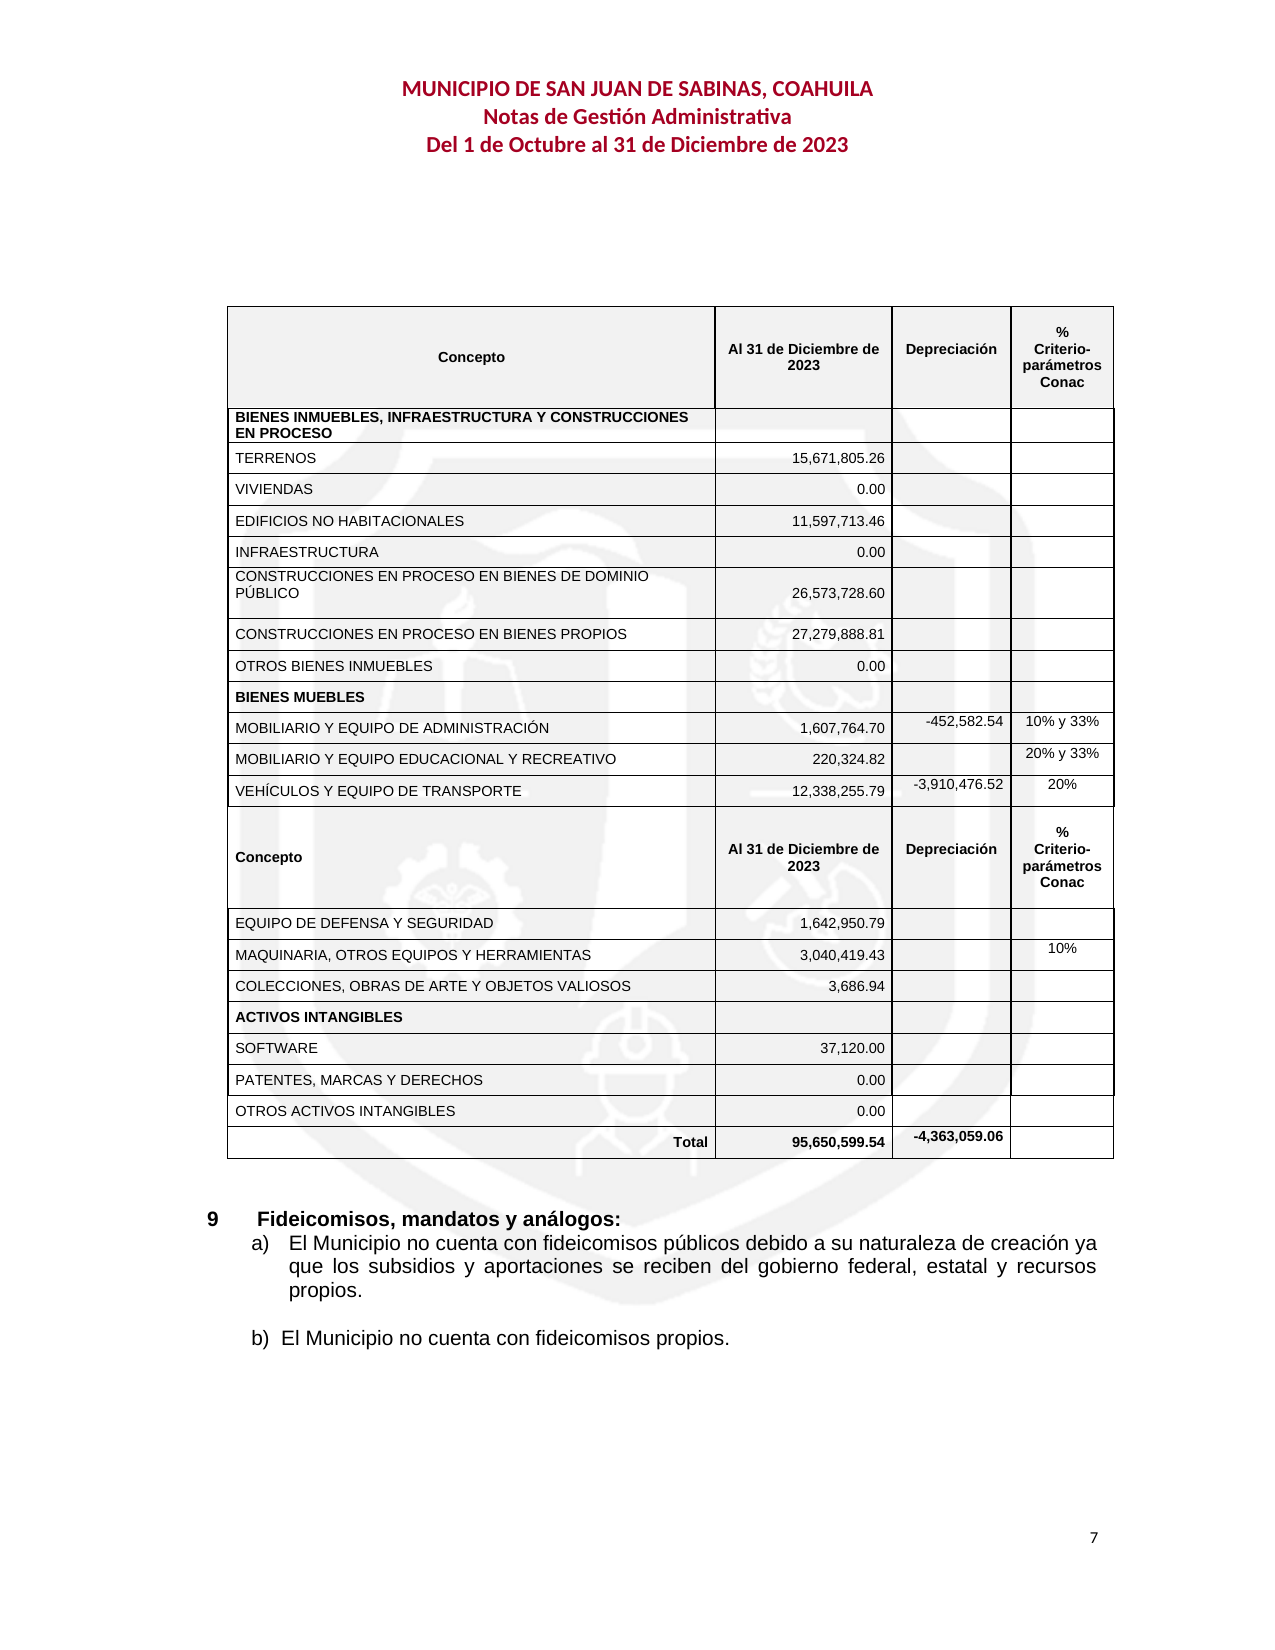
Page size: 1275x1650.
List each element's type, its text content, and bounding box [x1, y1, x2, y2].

table_header Depreciación [893, 307, 1010, 407]
table_cell [1012, 409, 1113, 442]
table_cell [893, 443, 1010, 473]
table_cell -452,582.54 [893, 713, 1010, 743]
table_cell Al 31 de Diciembre de 2023 [716, 807, 891, 907]
table_cell [1012, 506, 1113, 536]
table_cell 15,671,805.26 [716, 443, 891, 473]
table_cell [893, 474, 1010, 504]
table_cell [893, 409, 1010, 442]
table_cell [1012, 443, 1113, 473]
table_cell 95,650,599.54 [716, 1127, 892, 1157]
table_cell [1012, 537, 1113, 567]
table_cell MOBILIARIO Y EQUIPO EDUCACIONAL Y RECREATIVO [229, 744, 715, 774]
table_cell 220,324.82 [716, 744, 891, 774]
table_cell [1012, 909, 1113, 939]
table_cell EDIFICIOS NO HABITACIONALES [229, 506, 715, 536]
table_cell 3,686.94 [716, 971, 891, 1001]
table_cell Total [228, 1127, 715, 1157]
table_cell [716, 1002, 891, 1032]
table_cell [893, 682, 1010, 712]
table_cell 1,642,950.79 [716, 909, 891, 939]
table_cell [1012, 1034, 1113, 1064]
table_cell [1011, 1127, 1113, 1157]
text b) El Municipio no cuenta con fideicomisos propios. [251, 1326, 1098, 1350]
table_cell -3,910,476.52 [893, 776, 1010, 806]
table_cell [1012, 971, 1113, 1001]
table_cell CONSTRUCCIONES EN PROCESO EN BIENES DE DOMINIO PÚBLICO [229, 568, 715, 618]
table_cell CONSTRUCCIONES EN PROCESO EN BIENES PROPIOS [229, 619, 715, 649]
table_cell [893, 1065, 1010, 1095]
table_cell [893, 506, 1010, 536]
table_cell SOFTWARE [229, 1034, 715, 1064]
table_cell [1012, 682, 1113, 712]
table_cell [893, 940, 1010, 970]
table_cell ACTIVOS INTANGIBLES [229, 1002, 715, 1032]
table_cell 37,120.00 [716, 1034, 891, 1064]
table_cell 10% y 33% [1012, 713, 1113, 743]
table_cell [893, 651, 1010, 681]
table_cell 3,040,419.43 [716, 940, 891, 970]
table_cell 26,573,728.60 [716, 568, 891, 618]
table_cell OTROS BIENES INMUEBLES [229, 651, 715, 681]
table_cell 0.00 [716, 1065, 891, 1095]
table_cell [893, 619, 1010, 649]
table_cell [1011, 1096, 1113, 1126]
table_cell 20% [1012, 776, 1113, 806]
table_cell BIENES INMUEBLES, INFRAESTRUCTURA Y CONSTRUCCIONES EN PROCESO [229, 409, 715, 442]
table_cell [893, 1096, 1010, 1126]
table_cell [1012, 619, 1113, 649]
table_cell [893, 1034, 1010, 1064]
table_cell 0.00 [716, 537, 891, 567]
table_cell 0.00 [716, 651, 891, 681]
table_cell [893, 568, 1010, 618]
table_cell [893, 537, 1010, 567]
table_cell Depreciación [893, 807, 1010, 907]
table_cell [1012, 568, 1113, 618]
list Fideicomisos, mandatos y análogos: [207, 1206, 1098, 1230]
table_header Concepto [228, 307, 714, 407]
table_cell % Criterio-parámetros Conac [1012, 807, 1113, 907]
table_cell [1012, 1002, 1113, 1032]
table_cell [1012, 651, 1113, 681]
table_cell 11,597,713.46 [716, 506, 891, 536]
table_cell PATENTES, MARCAS Y DERECHOS [229, 1065, 715, 1095]
table_cell VEHÍCULOS Y EQUIPO DE TRANSPORTE [229, 776, 715, 806]
table_cell [893, 909, 1010, 939]
table_cell EQUIPO DE DEFENSA Y SEGURIDAD [229, 909, 715, 939]
table_cell BIENES MUEBLES [229, 682, 715, 712]
table_cell 27,279,888.81 [716, 619, 891, 649]
table_cell [1012, 474, 1113, 504]
table_cell MAQUINARIA, OTROS EQUIPOS Y HERRAMIENTAS [229, 940, 715, 970]
table_cell [1012, 1065, 1113, 1095]
table_cell OTROS ACTIVOS INTANGIBLES [228, 1096, 715, 1126]
table_header Al 31 de Diciembre de 2023 [716, 307, 891, 407]
table_cell [893, 971, 1010, 1001]
table_cell 20% y 33% [1012, 744, 1113, 774]
table_cell COLECCIONES, OBRAS DE ARTE Y OBJETOS VALIOSOS [229, 971, 715, 1001]
table_cell 12,338,255.79 [716, 776, 891, 806]
list El Municipio no cuenta con fideicomisos públicos debido a su naturaleza de creación ya que los subsidios y aportaciones se reciben del gobierno federal, estatal y recursos propios. [251, 1230, 1098, 1302]
table_cell 0.00 [716, 474, 891, 504]
table_cell [716, 409, 891, 442]
table_cell [716, 682, 891, 712]
table_cell [893, 744, 1010, 774]
picture [177, 348, 1098, 1311]
table_cell TERRENOS [229, 443, 715, 473]
table_cell 1,607,764.70 [716, 713, 891, 743]
table_cell 10% [1012, 940, 1113, 970]
table_cell 0.00 [716, 1096, 892, 1126]
table_cell [893, 1002, 1010, 1032]
table_cell Concepto [228, 807, 715, 907]
table_cell MOBILIARIO Y EQUIPO DE ADMINISTRACIÓN [229, 713, 715, 743]
table_cell -4,363,059.06 [893, 1127, 1010, 1157]
table_header % Criterio-parámetros Conac [1012, 307, 1113, 407]
table_cell VIVIENDAS [229, 474, 715, 504]
table_cell INFRAESTRUCTURA [229, 537, 715, 567]
